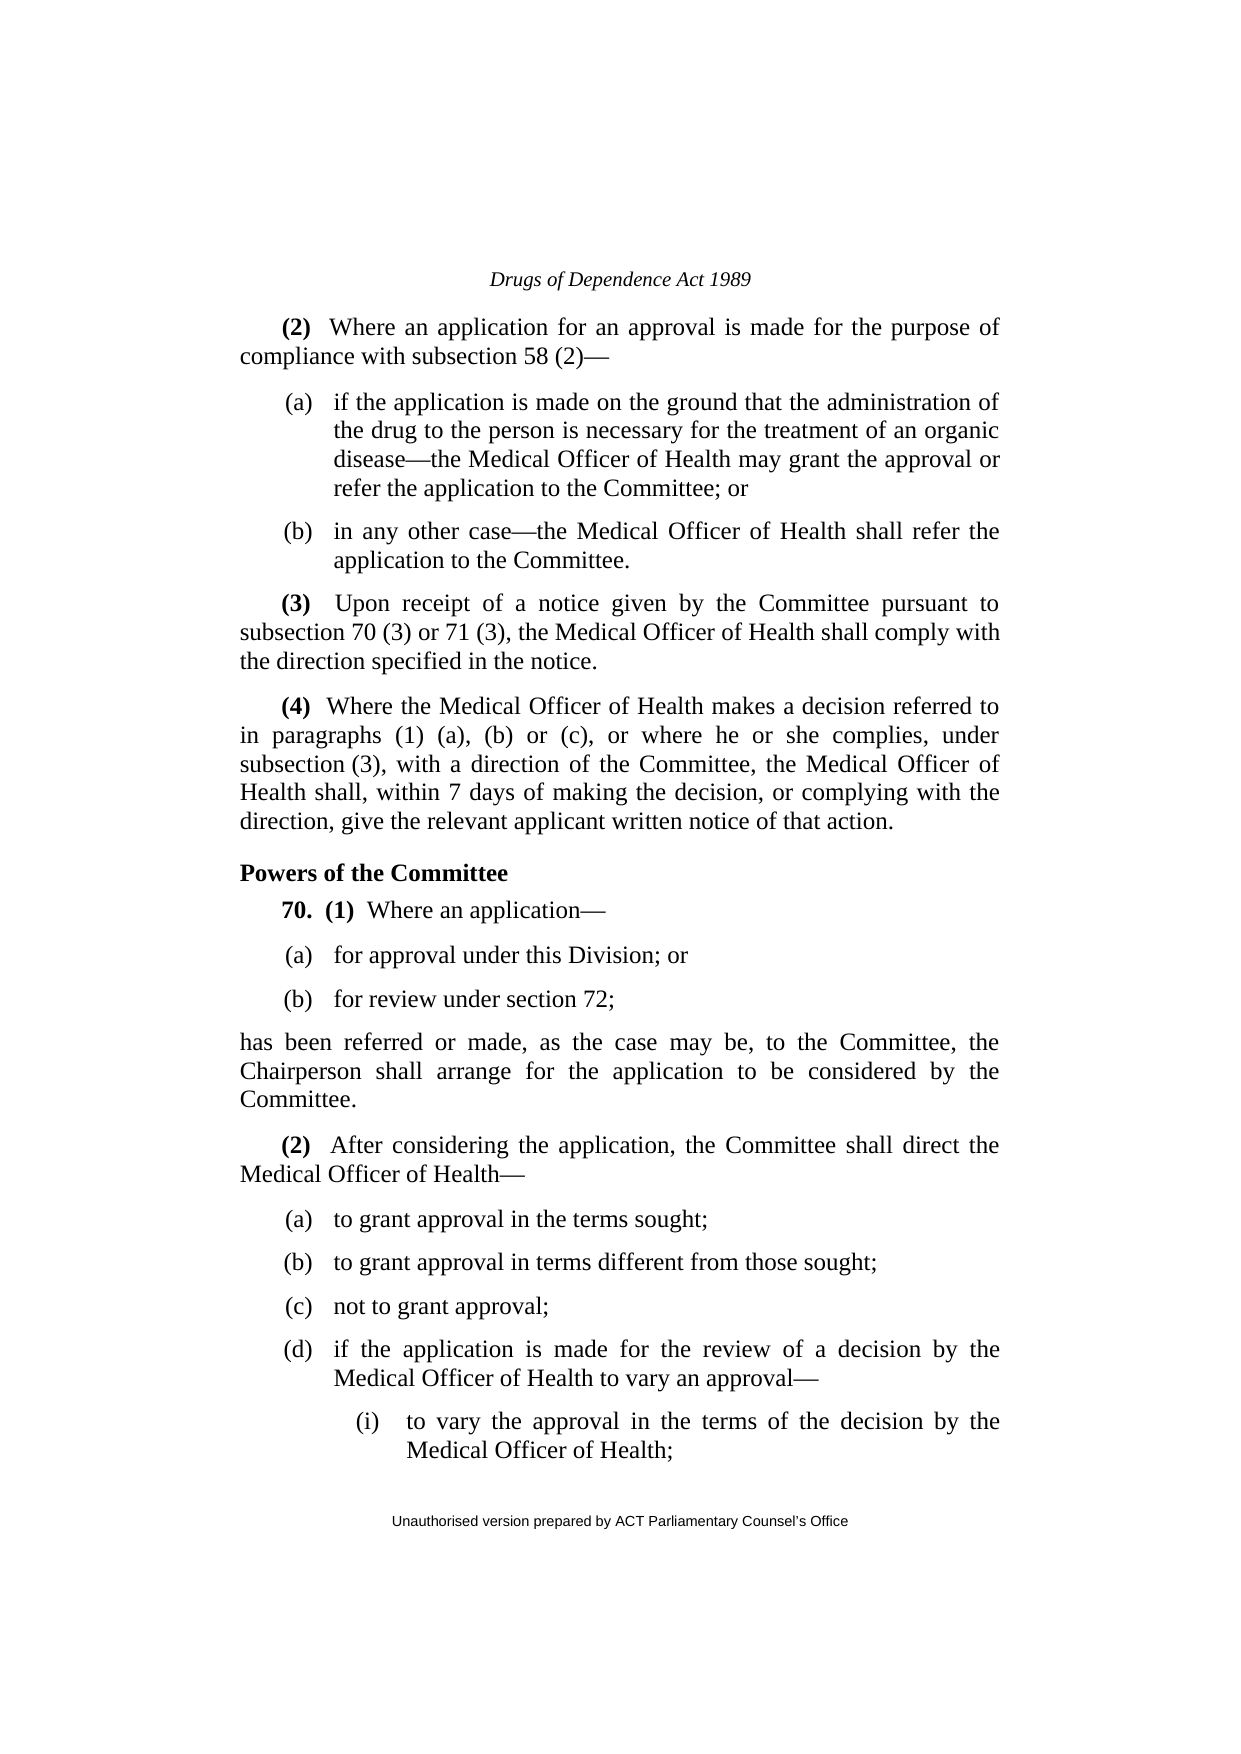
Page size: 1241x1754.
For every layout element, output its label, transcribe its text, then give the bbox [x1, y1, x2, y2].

text (a) for approval under this Division; or [239, 940, 1001, 969]
subtitle Powers of the Committee [239, 858, 1001, 887]
text (4) Where the Medical Officer of Health makes a decision referred to in paragraphs (1) (a), (b) or (c), or where he or she complies, under subsection (3), with a direction of the Committee, the Medical Officer of Health shall, within 7 days of making the decision, or complying with the direction, give the relevant applicant written notice of that action. [239, 691, 1001, 835]
text (i) to vary the approval in the terms of the decision by the Medical Officer of Health; [239, 1406, 1001, 1464]
text (a) if the application is made on the ground that the administration of the drug to the person is necessary for the treatment of an organic disease—the Medical Officer of Health may grant the approval or refer the application to the Committee; or [239, 387, 1001, 502]
text (d) if the application is made for the review of a decision by the Medical Officer of Health to vary an approval— [239, 1334, 1001, 1392]
text 70. (1) Where an application— [239, 895, 1001, 924]
text (a) to grant approval in the terms sought; [239, 1204, 1001, 1233]
text (2) After considering the application, the Committee shall direct the Medical Officer of Health— [239, 1130, 1001, 1187]
text (c) not to grant approval; [239, 1291, 1001, 1319]
text (b) to grant approval in terms different from those sought; [239, 1247, 1001, 1276]
text (3) Upon receipt of a notice given by the Committee pursuant to subsection 70 (3) or 71 (3), the Medical Officer of Health shall comply with the direction specified in the notice. [239, 588, 1001, 674]
text (b) in any other case—the Medical Officer of Health shall refer the application to the Committee. [239, 516, 1001, 574]
text (b) for review under section 72; [239, 984, 1001, 1012]
text has been referred or made, as the case may be, to the Committee, the Chairperson shall arrange for the application to be considered by the Committee. [239, 1027, 1001, 1113]
text (2) Where an application for an approval is made for the purpose of compliance with subsection 58 (2)— [239, 312, 1001, 370]
